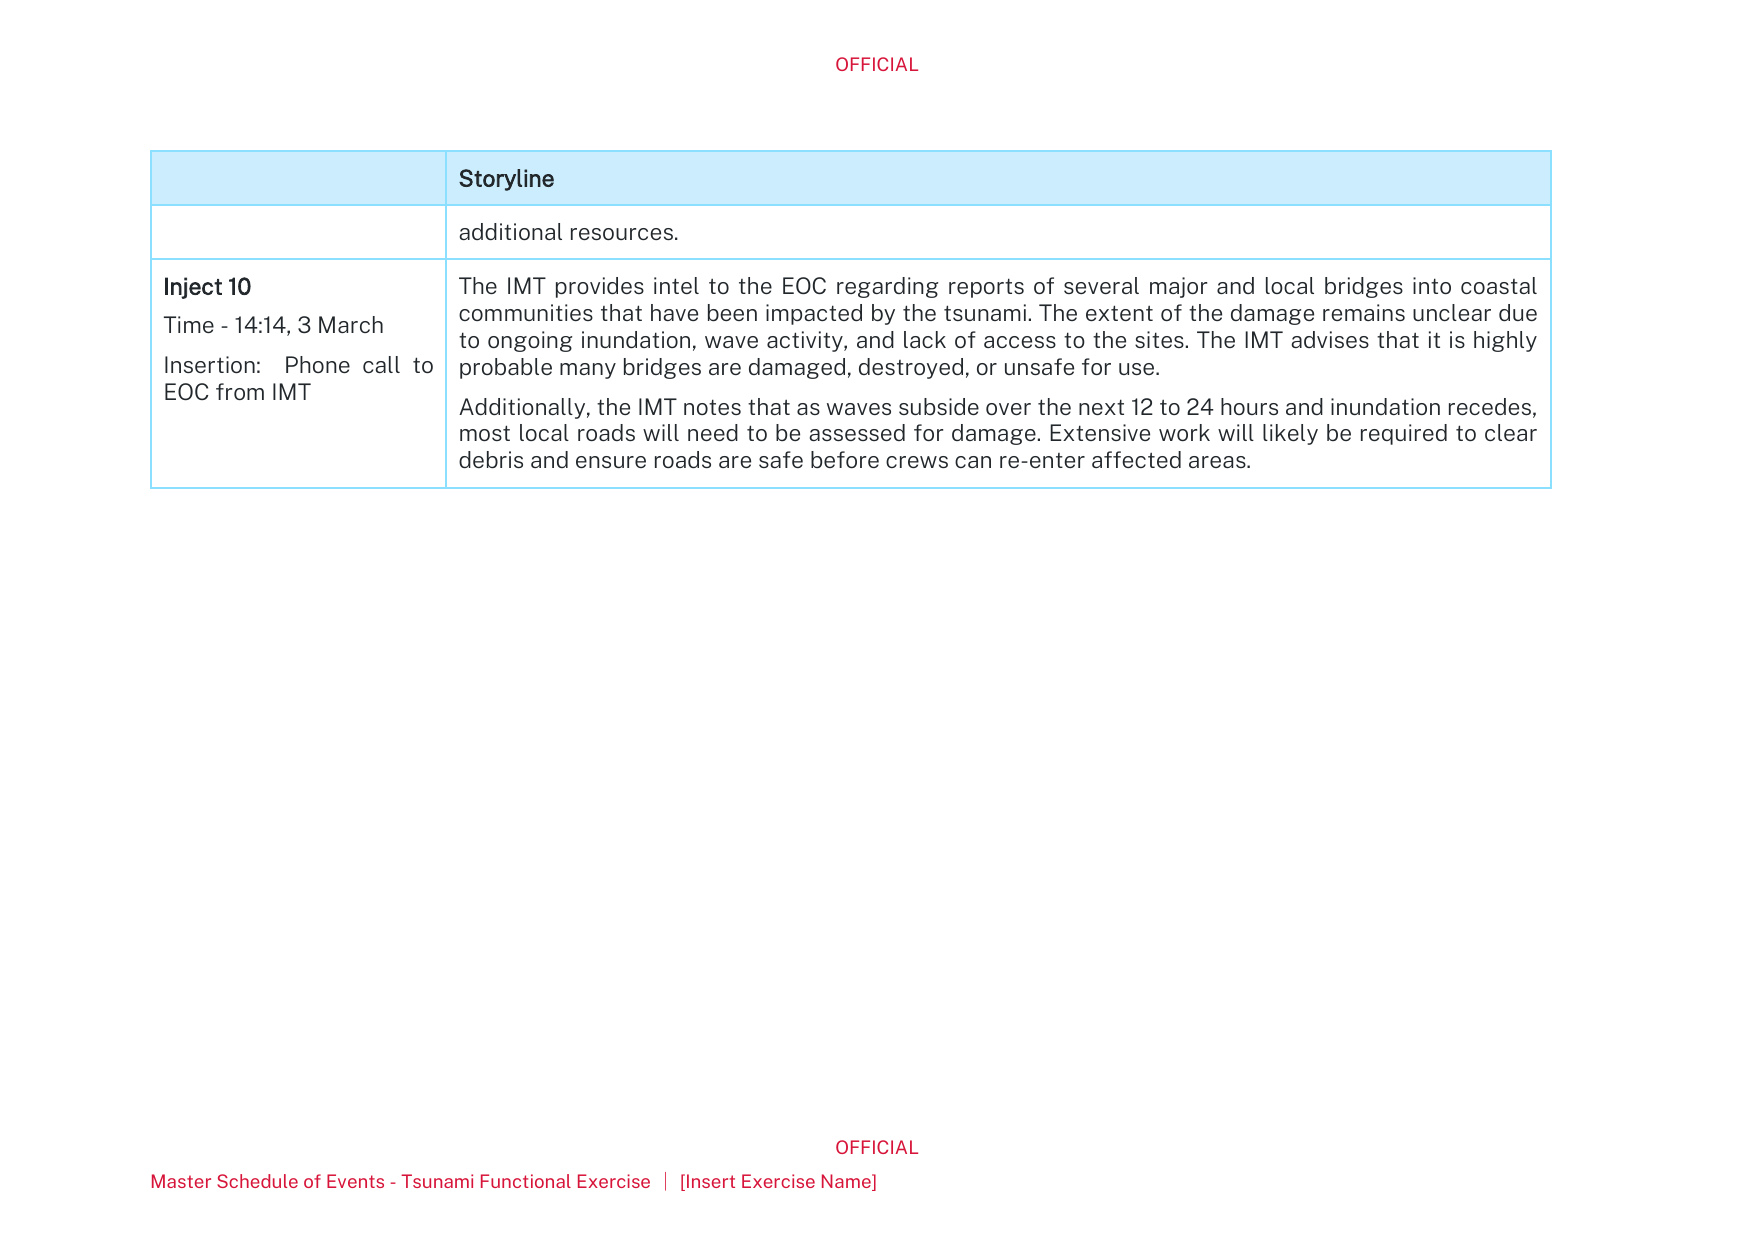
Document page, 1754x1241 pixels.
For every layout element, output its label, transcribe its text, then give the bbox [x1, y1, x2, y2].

table_cell Inject 10 Time - 14:14, 3 March Insertion: Phone call to EOC from IMT [152, 260, 445, 487]
table_cell The IMT provides intel to the EOC regarding reports of several major and local bridges into coastal communities that have been impacted by the tsunami. The extent of the damage remains unclear due to ongoing inundation, wave activity, and lack of access to the sites. The IMT advises that it is highly probable many bridges are damaged, destroyed, or unsafe for use. Additionally, the IMT notes that as waves subside over the next 12 to 24 hours and inundation recedes, most local roads will need to be assessed for damage. Extensive work will likely be required to clear debris and ensure roads are safe before crews can re-enter affected areas. [447, 260, 1550, 487]
table_header [152, 152, 445, 204]
table_header Storyline [447, 152, 1550, 204]
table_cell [152, 206, 445, 258]
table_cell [447, 206, 1550, 258]
